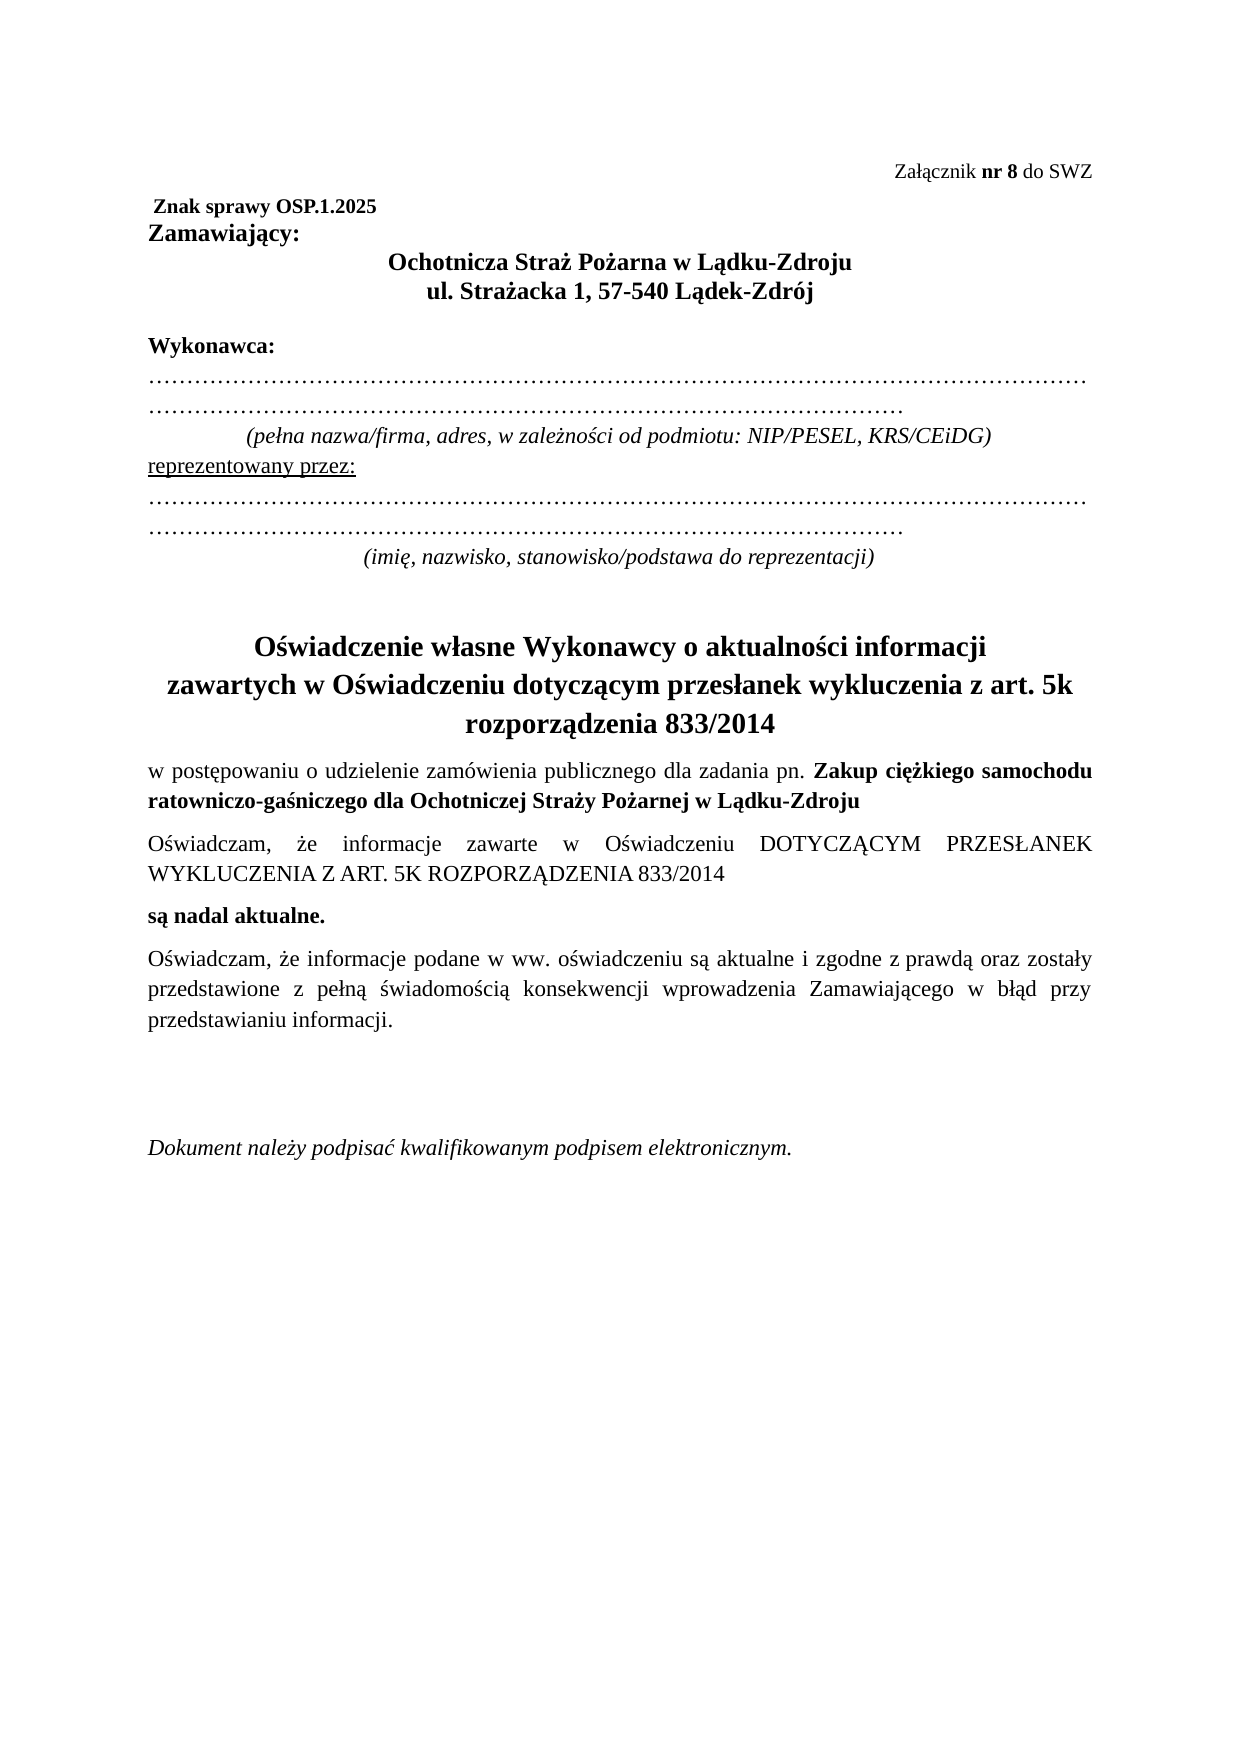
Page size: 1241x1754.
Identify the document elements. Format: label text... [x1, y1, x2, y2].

text Dokument należy podpisać kwalifikowanym podpisem elektronicznym. [148, 1134, 1093, 1160]
text Ochotnicza Straż Pożarna w Lądku-Zdroju [148, 247, 1093, 276]
text …………………………………………………………………………………………………………………………………………………………………………………………………… [148, 362, 1093, 418]
text są nadal aktualne. [148, 903, 1093, 929]
text …………………………………………………………………………………………………………………………………………………………………………………………………… [148, 483, 1093, 539]
text w postępowaniu o udzielenie zamówienia publicznego dla zadania pn. Zakup ciężkiego samochodu ratowniczo-gaśniczego dla Ochotniczej Straży Pożarnej w Lądku-Zdroju [148, 757, 1093, 813]
text (pełna nazwa/firma, adres, w zależności od podmiotu: NIP/PESEL, KRS/CEiDG) [148, 422, 1093, 449]
text Oświadczam, że informacje podane w ww. oświadczeniu są aktualne i zgodne z prawdą oraz zostały przedstawione z pełną świadomością konsekwencji wprowadzenia Zamawiającego w błąd przy przedstawianiu informacji. [148, 945, 1093, 1032]
text Zamawiający: [148, 218, 1093, 247]
text reprezentowany przez: [148, 453, 1093, 479]
text (imię, nazwisko, stanowisko/podstawa do reprezentacji) [148, 543, 1093, 569]
text Wykonawca: [148, 332, 1093, 358]
text Oświadczam, że informacje zawarte w Oświadczeniu DOTYCZĄCYM PRZESŁANEK WYKLUCZENIA Z ART. 5K ROZPORZĄDZENIA 833/2014 [148, 830, 1093, 886]
text Załącznik nr 8 do SWZ [148, 148, 1093, 183]
text ul. Strażacka 1, 57-540 Lądek-Zdrój [148, 276, 1093, 305]
text Znak sprawy OSP.1.2025 [148, 183, 1093, 218]
text Oświadczenie własne Wykonawcy o aktualności informacji zawartych w Oświadczeniu dotyczącym przesłanek wykluczenia z art. 5k rozporządzenia 833/2014 [148, 629, 1093, 739]
